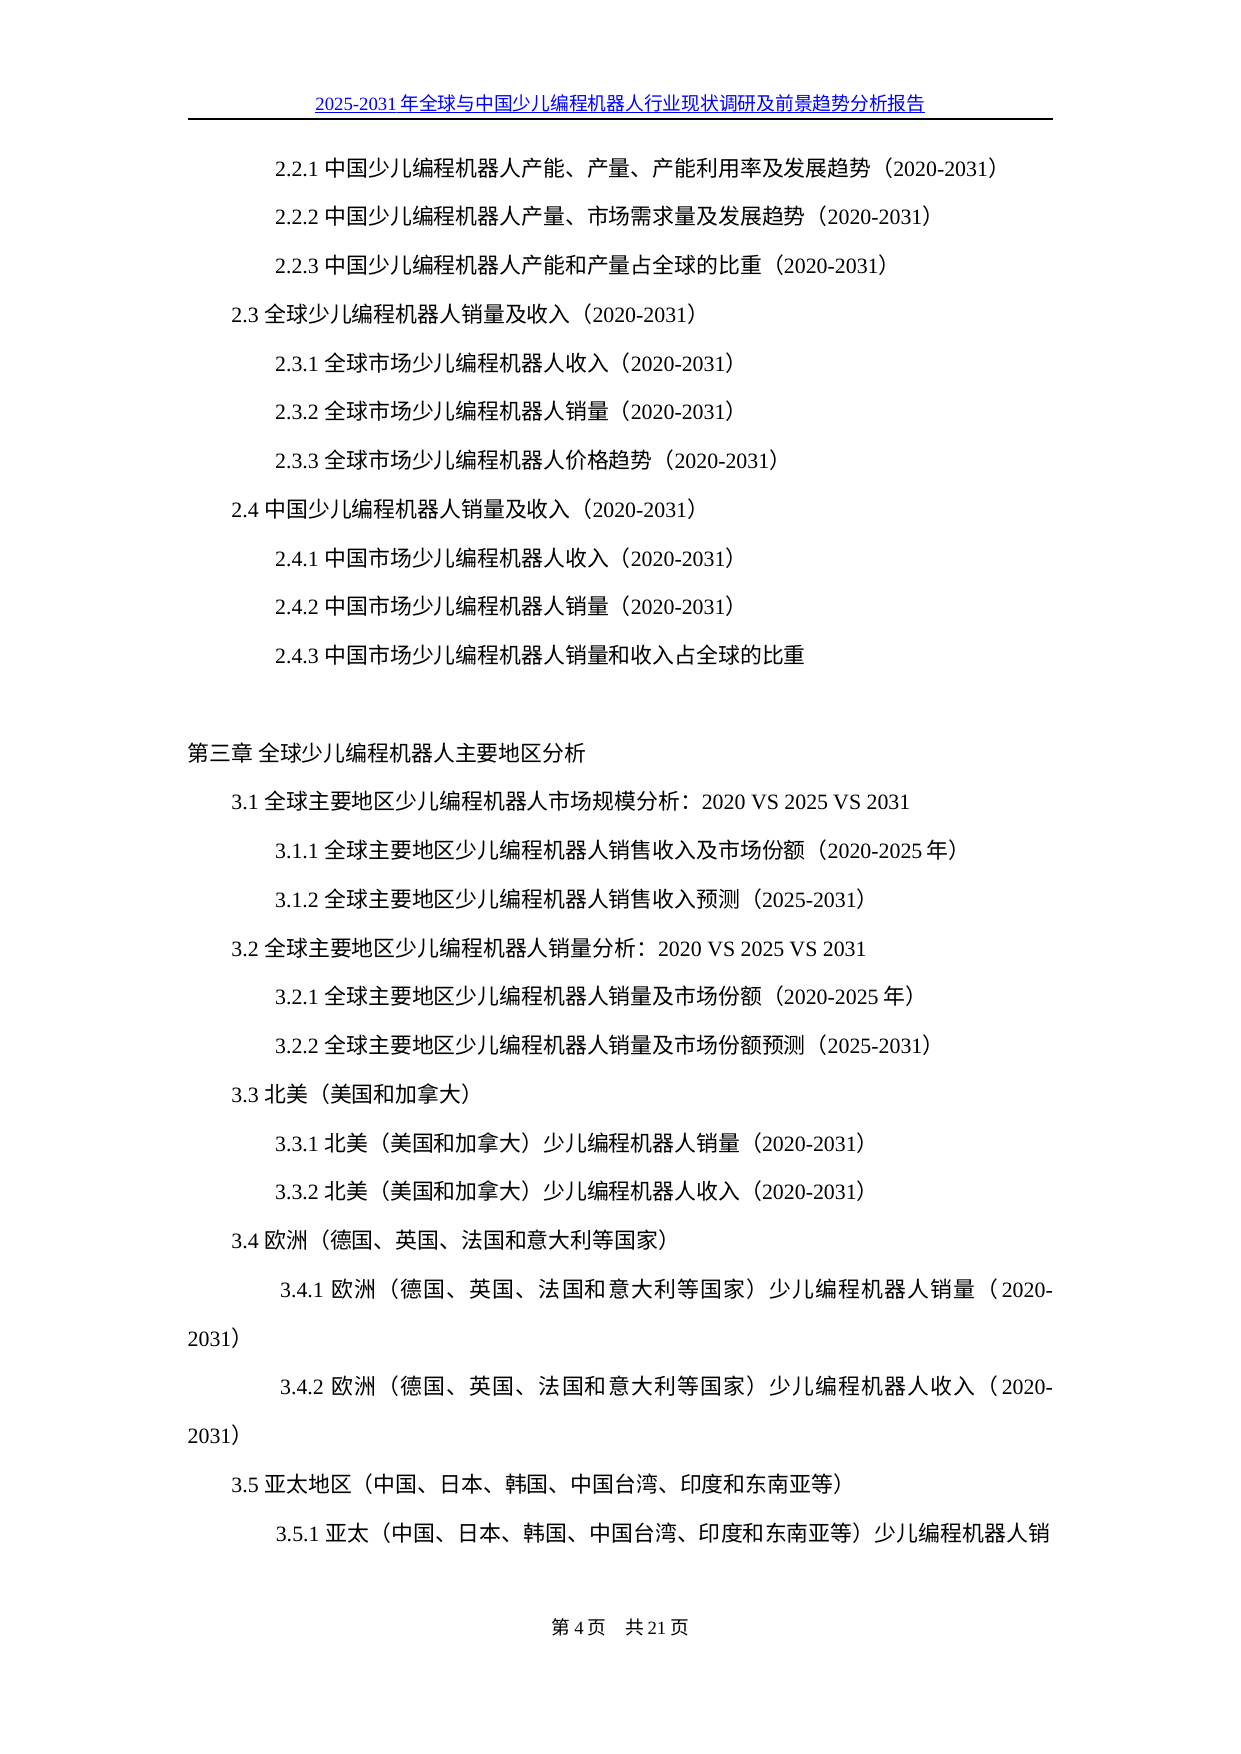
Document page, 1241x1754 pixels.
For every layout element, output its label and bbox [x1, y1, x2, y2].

text [187, 150, 1053, 1548]
